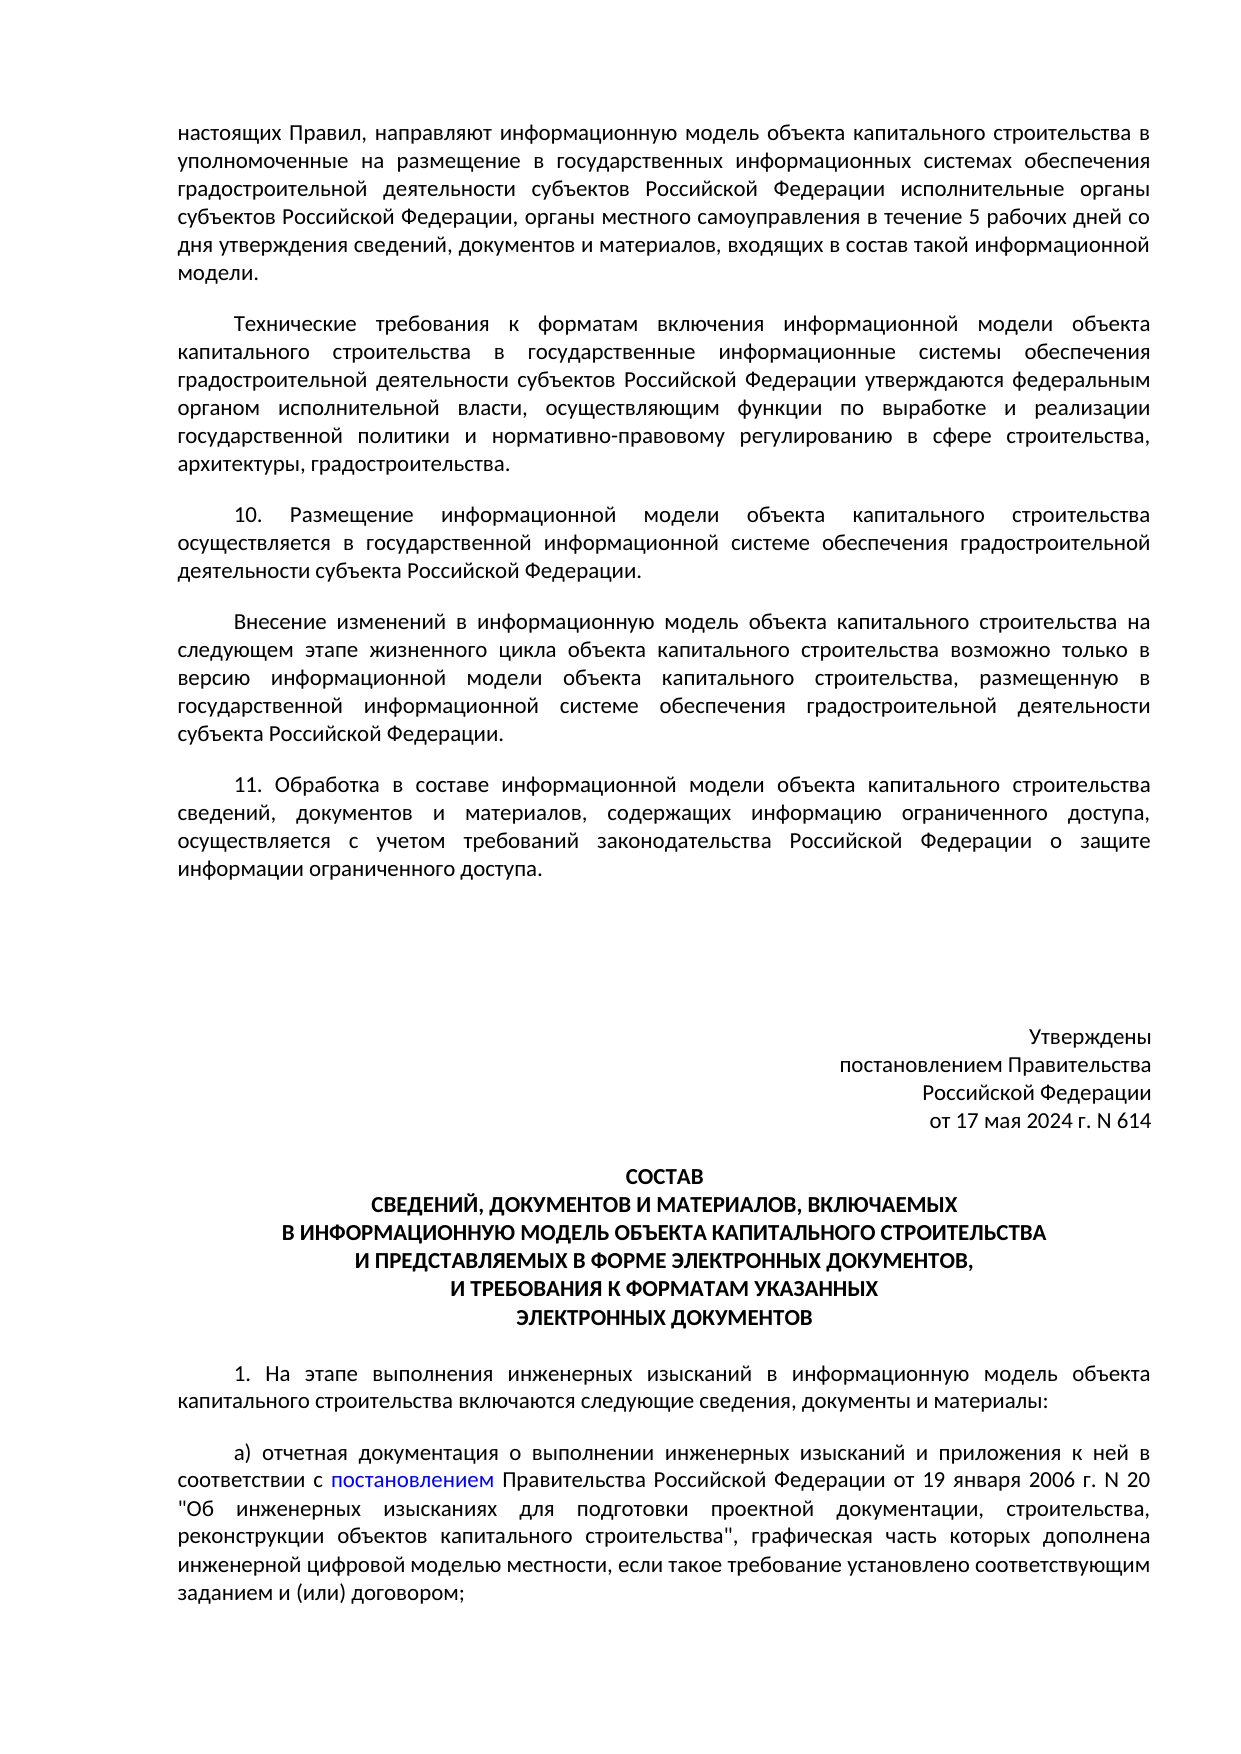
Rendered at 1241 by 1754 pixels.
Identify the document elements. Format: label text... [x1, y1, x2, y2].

text 11. Обработка в составе информационной модели объекта капитального строительства сведений, документов и материалов, содержащих информацию ограниченного доступа, осуществляется с учетом требований законодательства Российской Федерации о защите информации ограниченного доступа. [177, 770, 1152, 882]
title СОСТАВ [177, 1162, 1152, 1191]
title И ПРЕДСТАВЛЯЕМЫХ В ФОРМЕ ЭЛЕКТРОННЫХ ДОКУМЕНТОВ, [177, 1247, 1152, 1274]
text а) отчетная документация о выполнении инженерных изысканий и приложения к ней в соответствии с постановлением Правительства Российской Федерации от 19 января 2006 г. N 20 "Об инженерных изысканиях для подготовки проектной документации, строительства, реконструкции объектов капитального строительства", графическая часть которых дополнена инженерной цифровой моделью местности, если такое требование установлено соответствующим заданием и (или) договором; [177, 1438, 1152, 1606]
text 10. Размещение информационной модели объекта капитального строительства осуществляется в государственной информационной системе обеспечения градостроительной деятельности субъекта Российской Федерации. [177, 500, 1152, 584]
title В ИНФОРМАЦИОННУЮ МОДЕЛЬ ОБЪЕКТА КАПИТАЛЬНОГО СТРОИТЕЛЬСТВА [177, 1218, 1152, 1247]
title ЭЛЕКТРОННЫХ ДОКУМЕНТОВ [177, 1303, 1152, 1331]
text Внесение изменений в информационную модель объекта капитального строительства на следующем этапе жизненного цикла объекта капитального строительства возможно только в версию информационной модели объекта капитального строительства, размещенную в государственной информационной системе обеспечения градостроительной деятельности субъекта Российской Федерации. [177, 607, 1152, 747]
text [177, 118, 1152, 286]
text Российской Федерации [177, 1078, 1152, 1106]
title СВЕДЕНИЙ, ДОКУМЕНТОВ И МАТЕРИАЛОВ, ВКЛЮЧАЕМЫХ [177, 1191, 1152, 1218]
text Утверждены [177, 1022, 1152, 1050]
text от 17 мая 2024 г. N 614 [177, 1106, 1152, 1134]
text 1. На этапе выполнения инженерных изысканий в информационную модель объекта капитального строительства включаются следующие сведения, документы и материалы: [177, 1359, 1152, 1415]
text постановлением Правительства [177, 1050, 1152, 1078]
text Технические требования к форматам включения информационной модели объекта капитального строительства в государственные информационные системы обеспечения градостроительной деятельности субъектов Российской Федерации утверждаются федеральным органом исполнительной власти, осуществляющим функции по выработке и реализации государственной политики и нормативно-правовому регулированию в сфере строительства, архитектуры, градостроительства. [177, 309, 1152, 477]
title И ТРЕБОВАНИЯ К ФОРМАТАМ УКАЗАННЫХ [177, 1274, 1152, 1303]
